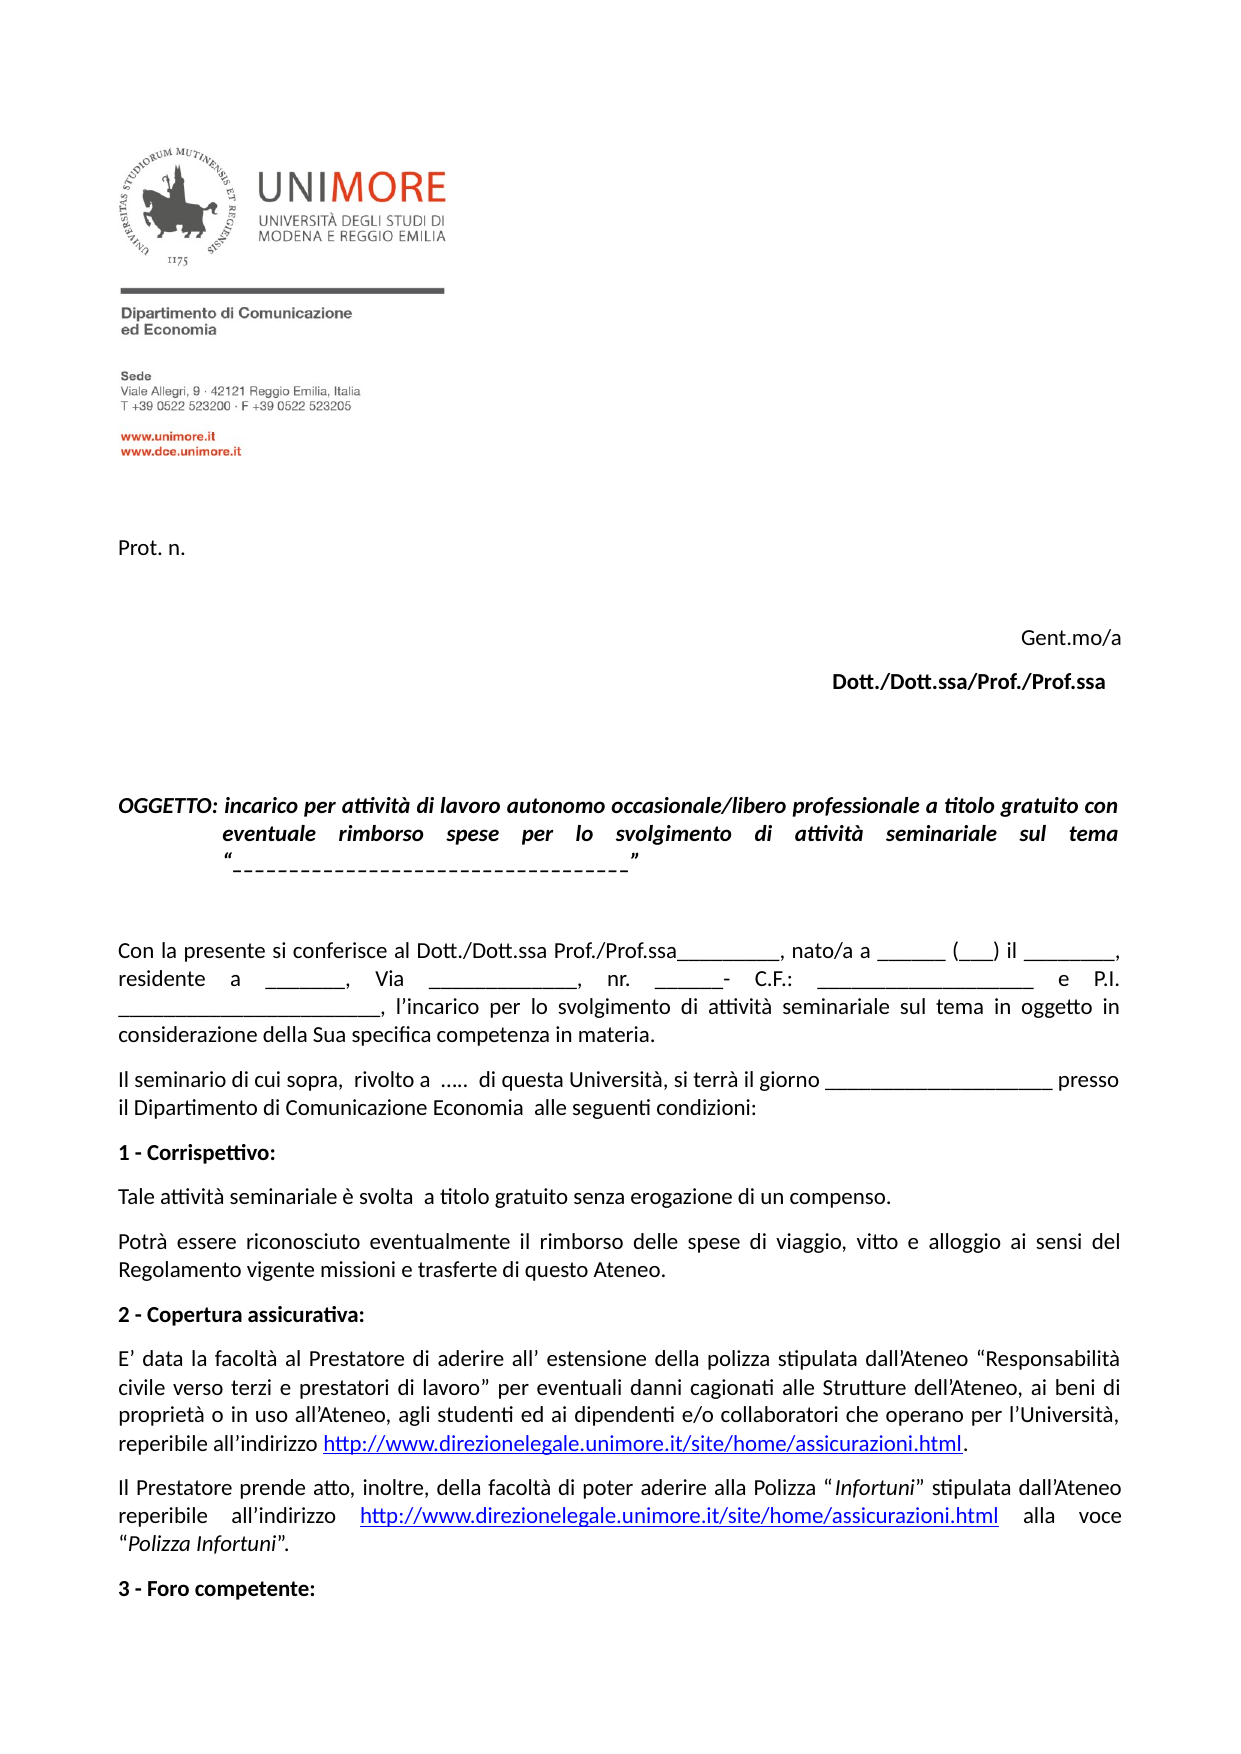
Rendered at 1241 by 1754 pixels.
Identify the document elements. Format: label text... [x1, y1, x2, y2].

text Tale attività seminariale è svolta a titolo gratuito senza erogazione di un compenso. [118, 1182, 1122, 1211]
picture [118, 147, 446, 456]
text Con la presente si conferisce al Dott./Dott.ssa Prof./Prof.ssa_________, nato/a a ______ (___) il ________, residente a _______, Via _____________, nr. ______- C.F.: ___________________ e P.I. _______________________, l’incarico per lo svolgimento di attività seminariale sul tema in oggetto in considerazione della Sua specifica competenza in materia. [118, 936, 1122, 1048]
text Il Prestatore prende atto, inoltre, della facoltà di poter aderire alla Polizza “Infortuni” stipulata dall’Ateneo reperibile all’indirizzo http://www.direzionelegale.unimore.it/site/home/assicurazioni.html alla voce “Polizza Infortuni”. [118, 1473, 1122, 1557]
text 1 - Corrispettivo: [118, 1138, 1122, 1166]
text Potrà essere riconosciuto eventualmente il rimborso delle spese di viaggio, vitto e alloggio ai sensi del Regolamento vigente missioni e trasferte di questo Ateneo. [118, 1227, 1122, 1283]
text OGGETTO: incarico per attività di lavoro autonomo occasionale/libero professionale a titolo gratuito con eventuale rimborso spese per lo svolgimento di attività seminariale sul tema “___________________________________” [118, 791, 1122, 875]
text Gent.mo/a [118, 623, 1122, 651]
text 2 - Copertura assicurativa: [118, 1300, 1122, 1328]
text Il seminario di cui sopra, rivolto a ….. di questa Università, si terrà il giorno ____________________ presso il Dipartimento di Comunicazione Economia alle seguenti condizioni: [118, 1065, 1122, 1121]
text 3 - Foro competente: [118, 1574, 1122, 1602]
text Dott./Dott.ssa/Prof./Prof.ssa [118, 667, 1122, 696]
text E’ data la facoltà al Prestatore di aderire all’ estensione della polizza stipulata dall’Ateneo “Responsabilità civile verso terzi e prestatori di lavoro” per eventuali danni cagionati alle Strutture dell’Ateneo, ai beni di proprietà o in uso all’Ateneo, agli studenti ed ai dipendenti e/o collaboratori che operano per l’Università, reperibile all’indirizzo http://www.direzionelegale.unimore.it/site/home/assicurazioni.html. [118, 1344, 1122, 1457]
text Prot. n. [118, 533, 1122, 561]
